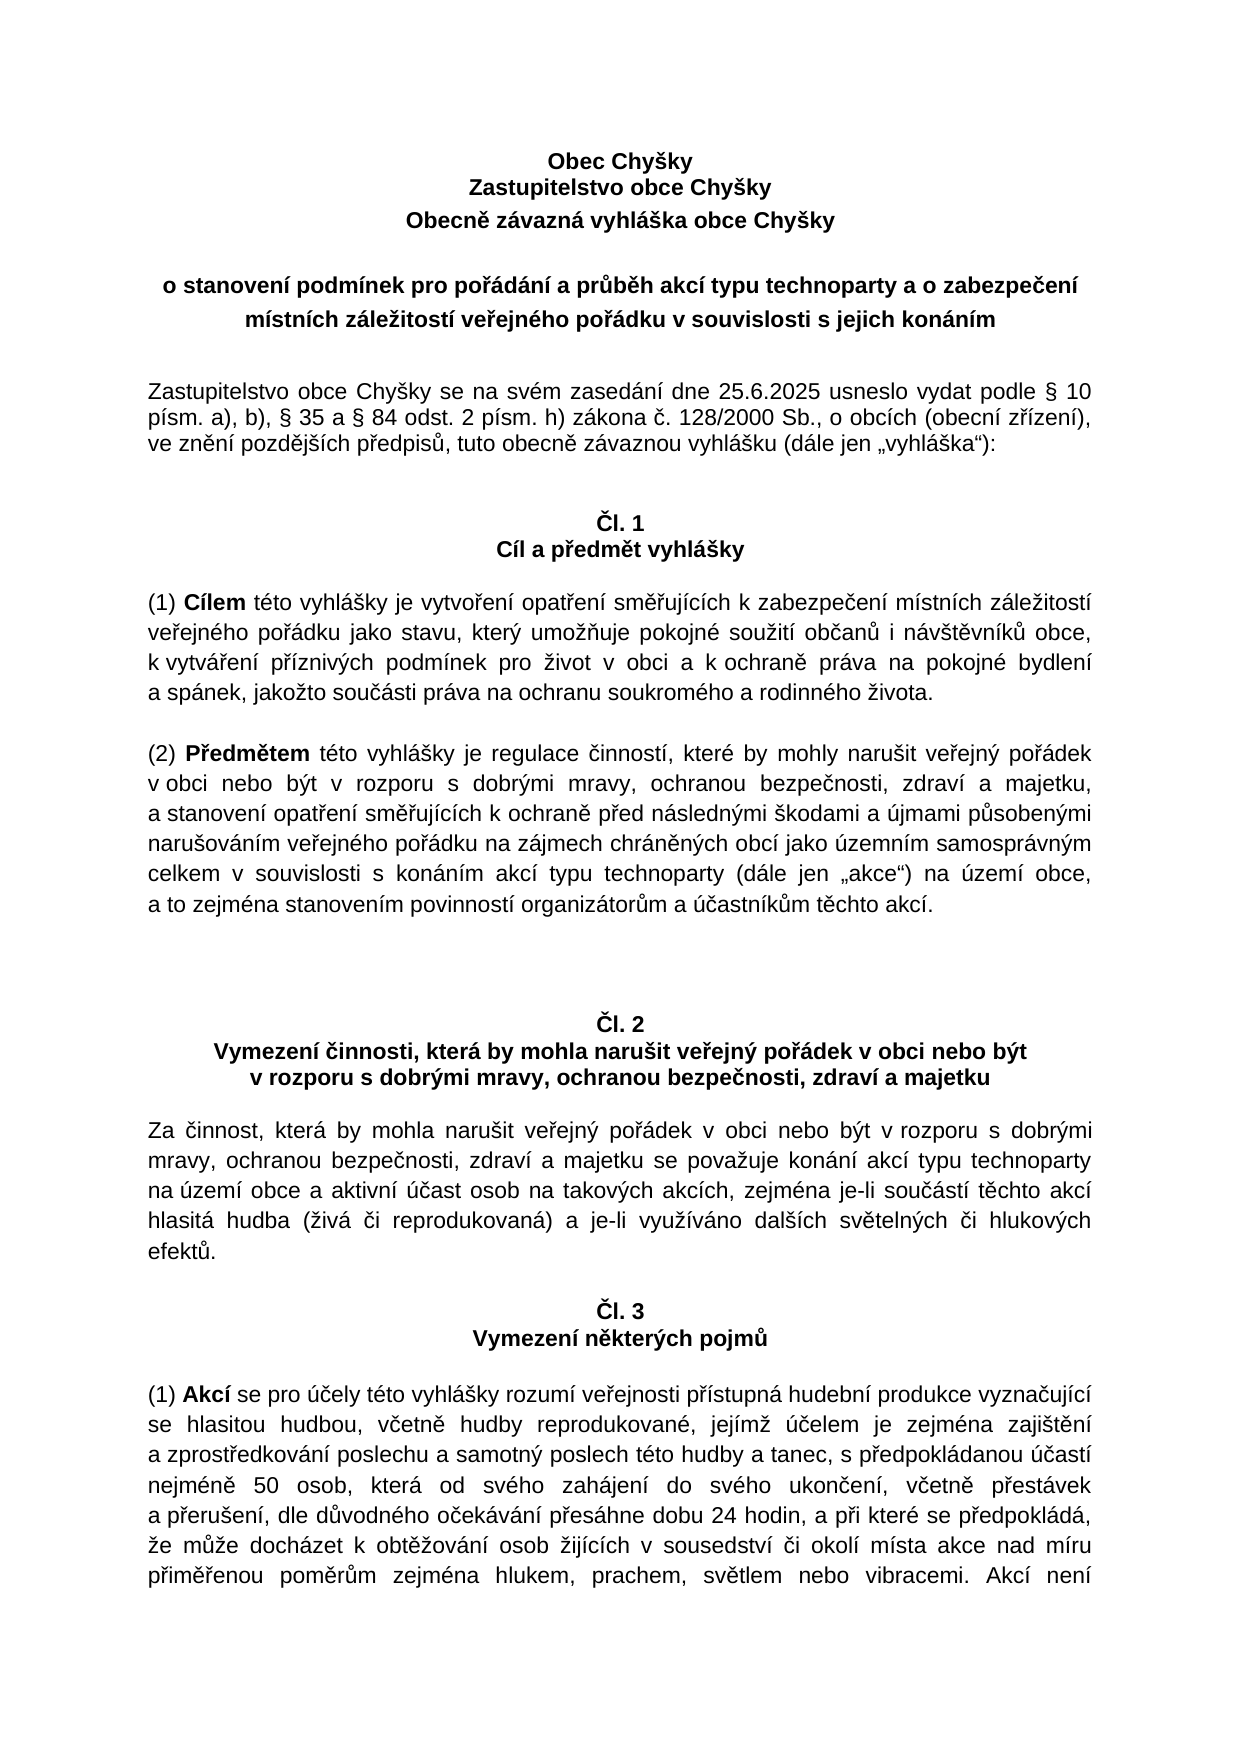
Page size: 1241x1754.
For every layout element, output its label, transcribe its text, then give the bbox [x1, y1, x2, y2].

text v rozporu s dobrými mravy, ochranou bezpečnosti, zdraví a majetku [148, 1064, 1092, 1091]
text Obec Chyšky [148, 148, 1092, 174]
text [148, 1381, 1092, 1589]
text (1) Cílem této vyhlášky je vytvoření opatření směřujících k zabezpečení místních záležitostí veřejného pořádku jako stavu, který umožňuje pokojné soužití občanů i návštěvníků obce, k vytváření příznivých podmínek pro život v obci a k ochraně práva na pokojné bydlení a spánek, jakožto součásti práva na ochranu soukromého a rodinného života. [148, 588, 1092, 706]
text Za činnost, která by mohla narušit veřejný pořádek v obci nebo být v rozporu s dobrými mravy, ochranou bezpečnosti, zdraví a majetku se považuje konání akcí typu technoparty na území obce a aktivní účast osob na takových akcích, zejména je-li součástí těchto akcí hlasitá hudba (živá či reprodukovaná) a je-li využíváno dalších světelných či hlukových efektů. [148, 1117, 1092, 1264]
text o stanovení podmínek pro pořádání a průběh akcí typu technoparty a o zabezpečení místních záležitostí veřejného pořádku v souvislosti s jejich konáním [148, 272, 1092, 332]
text Čl. 3 [148, 1298, 1092, 1324]
text Vymezení některých pojmů [148, 1324, 1092, 1351]
text Cíl a předmět vyhlášky [148, 536, 1092, 562]
text Čl. 1 [148, 509, 1092, 536]
text Zastupitelstvo obce Chyšky se na svém zasedání dne 25.6.2025 usneslo vydat podle § 10 písm. a), b), § 35 a § 84 odst. 2 písm. h) zákona č. 128/2000 Sb., o obcích (obecní zřízení), ve znění pozdějších předpisů, tuto obecně závaznou vyhlášku (dále jen „vyhláška“): [148, 378, 1092, 457]
text Čl. 2 [148, 1011, 1092, 1038]
text Obecně závazná vyhláška obce Chyšky [148, 207, 1092, 233]
text Zastupitelstvo obce Chyšky [148, 174, 1092, 200]
text Vymezení činnosti, která by mohla narušit veřejný pořádek v obci nebo být [148, 1038, 1092, 1064]
text (2) Předmětem této vyhlášky je regulace činností, které by mohly narušit veřejný pořádek v obci nebo být v rozporu s dobrými mravy, ochranou bezpečnosti, zdraví a majetku, a stanovení opatření směřujících k ochraně před následnými škodami a újmami působenými narušováním veřejného pořádku na zájmech chráněných obcí jako územním samosprávným celkem v souvislosti s konáním akcí typu technoparty (dále jen „akce“) na území obce, a to zejména stanovením povinností organizátorům a účastníkům těchto akcí. [148, 739, 1092, 917]
